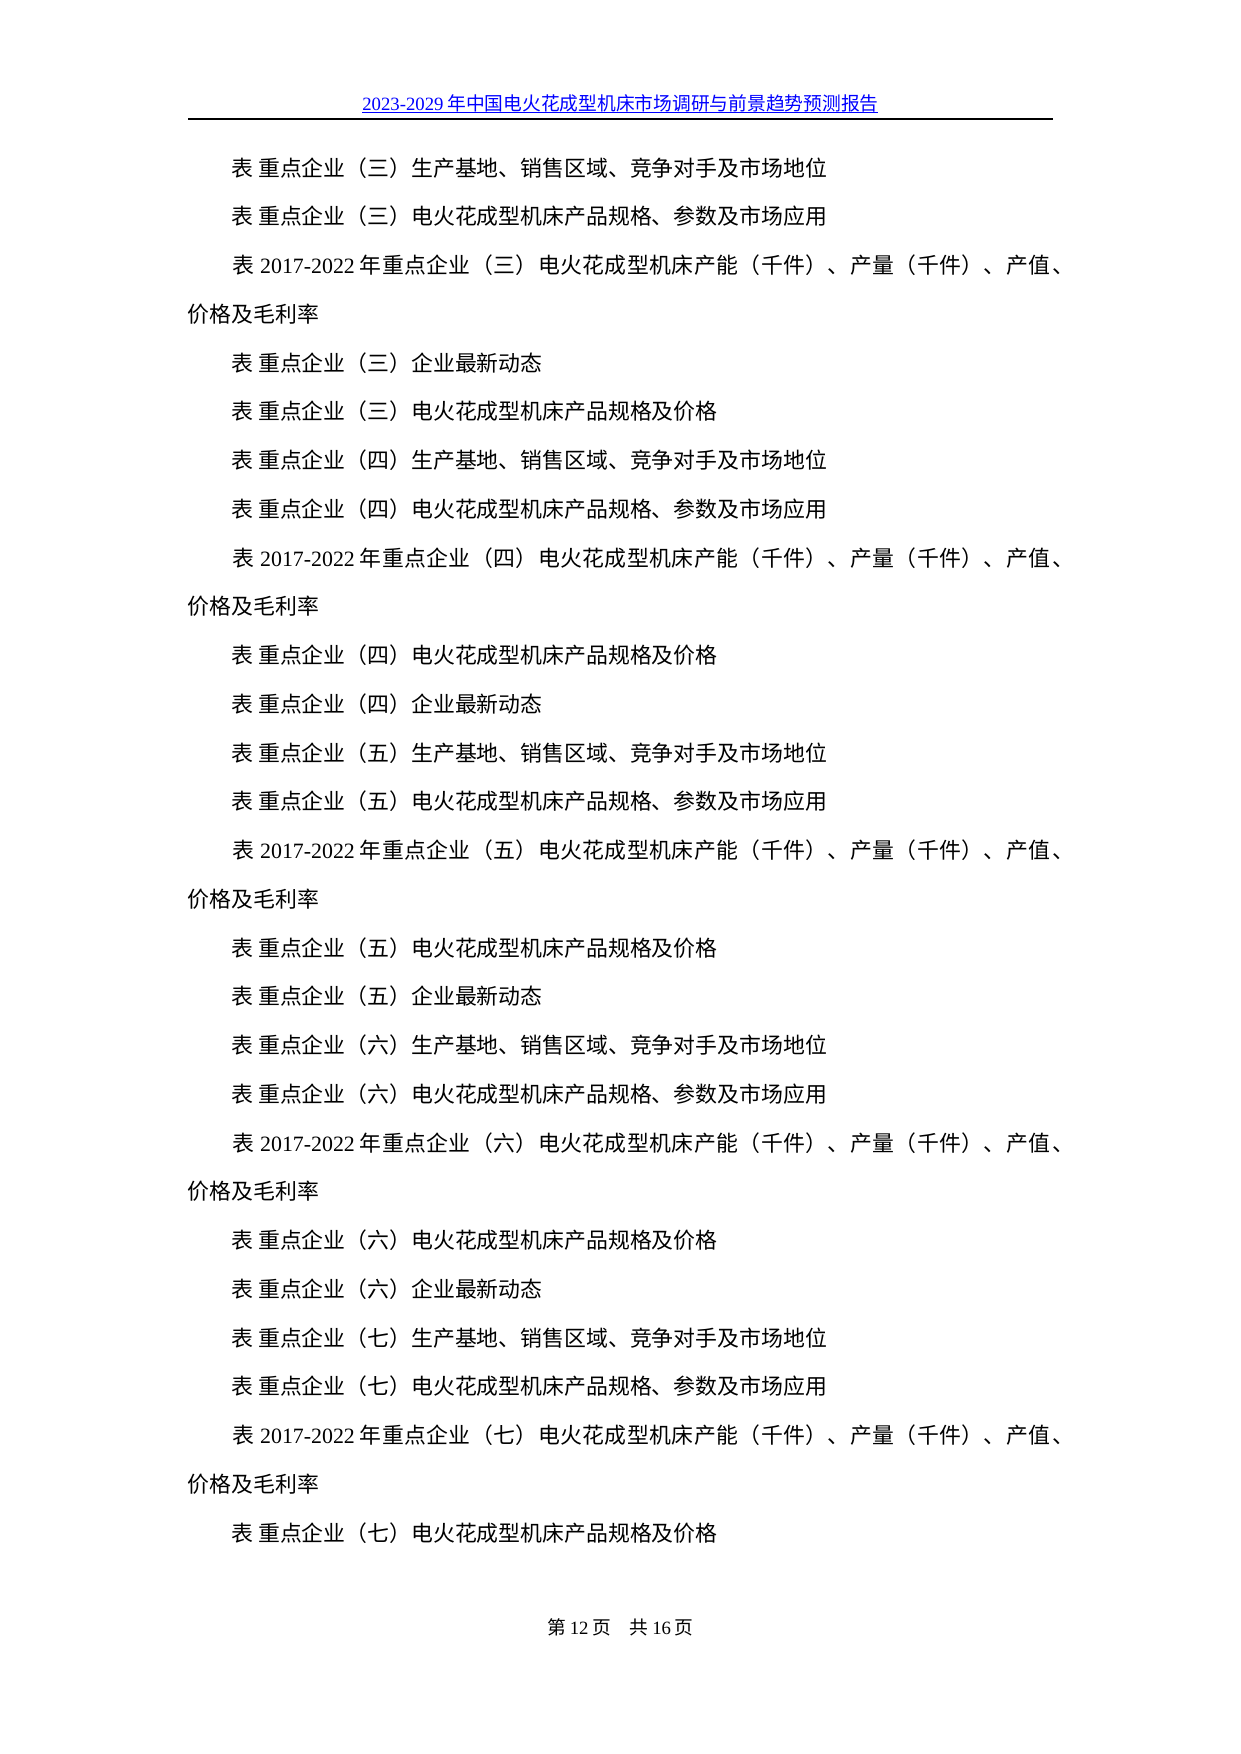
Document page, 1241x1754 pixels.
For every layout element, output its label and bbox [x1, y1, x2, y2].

text [187, 150, 1053, 1548]
